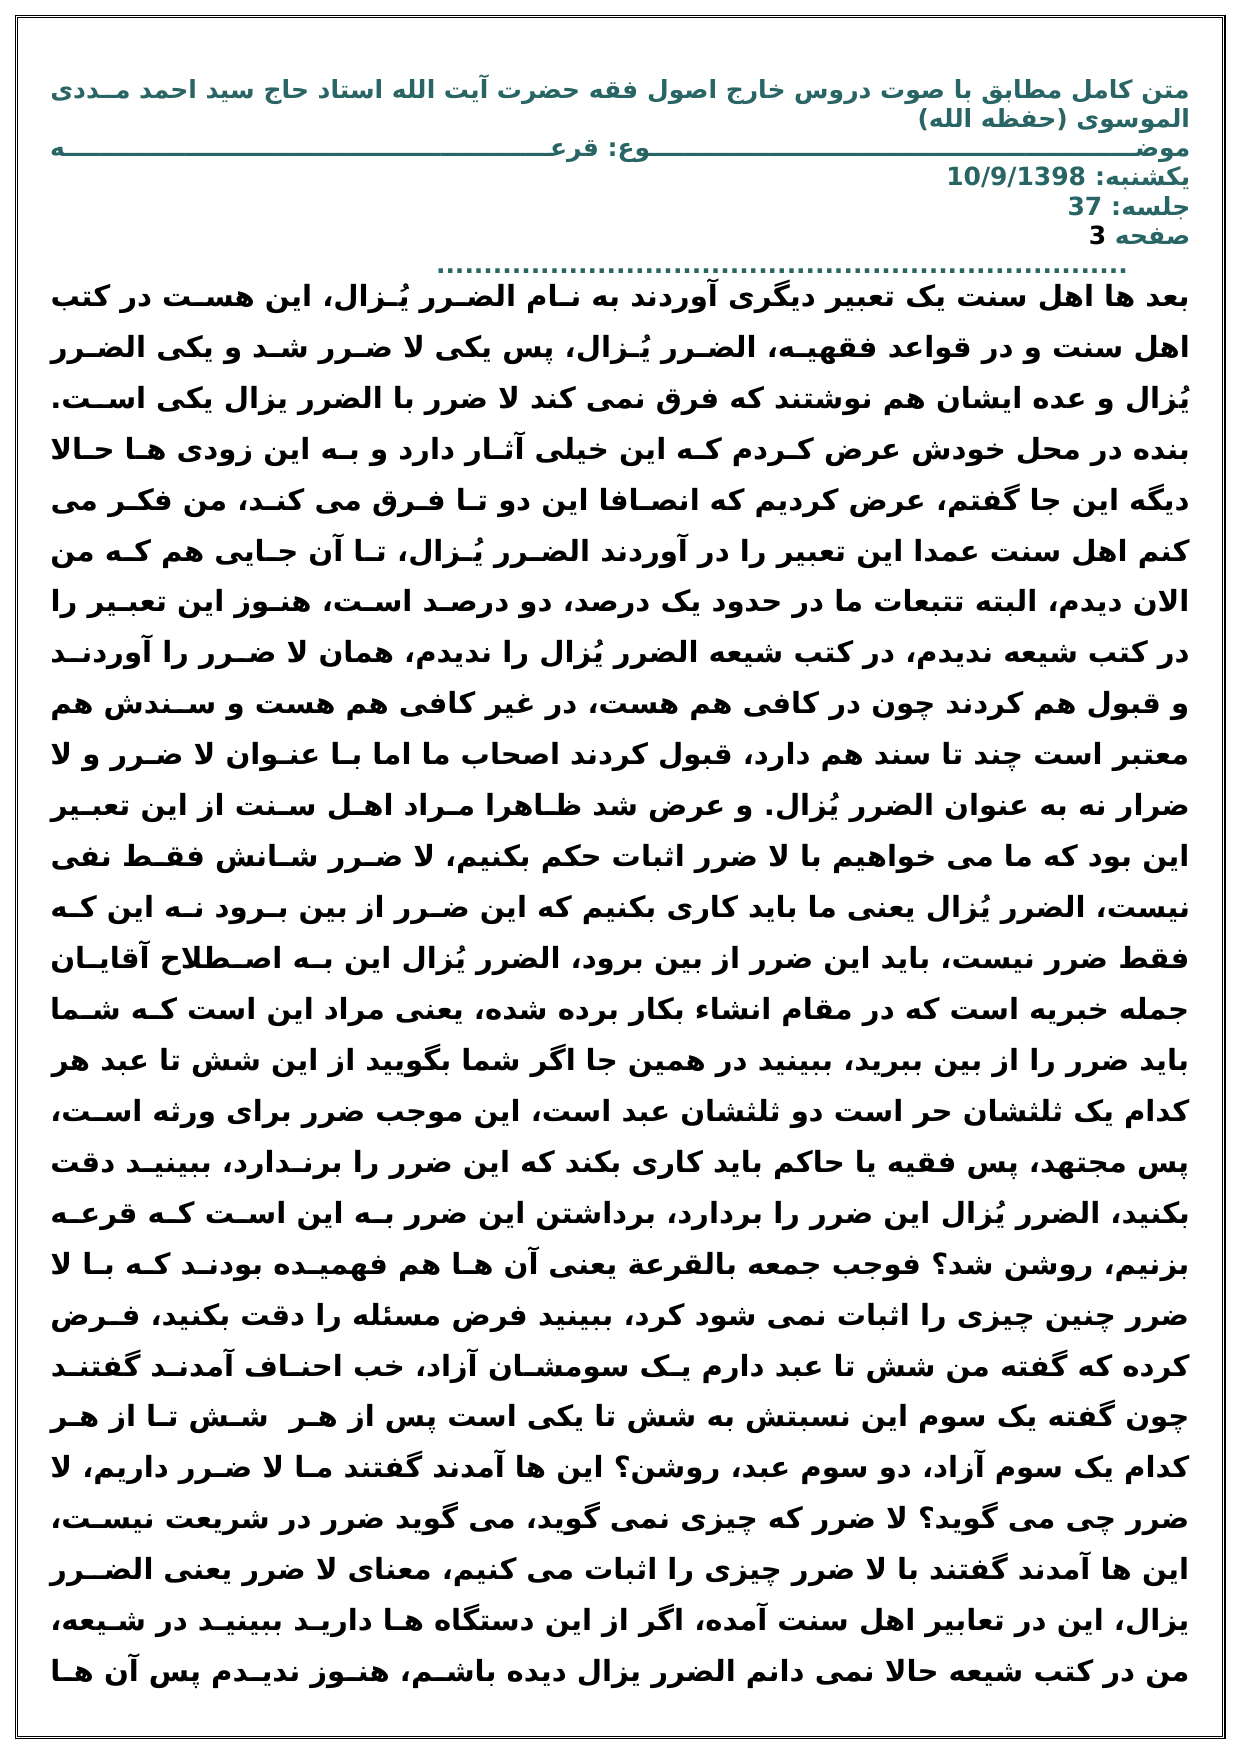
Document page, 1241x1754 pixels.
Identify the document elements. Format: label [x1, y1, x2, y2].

text [50, 279, 1190, 1688]
